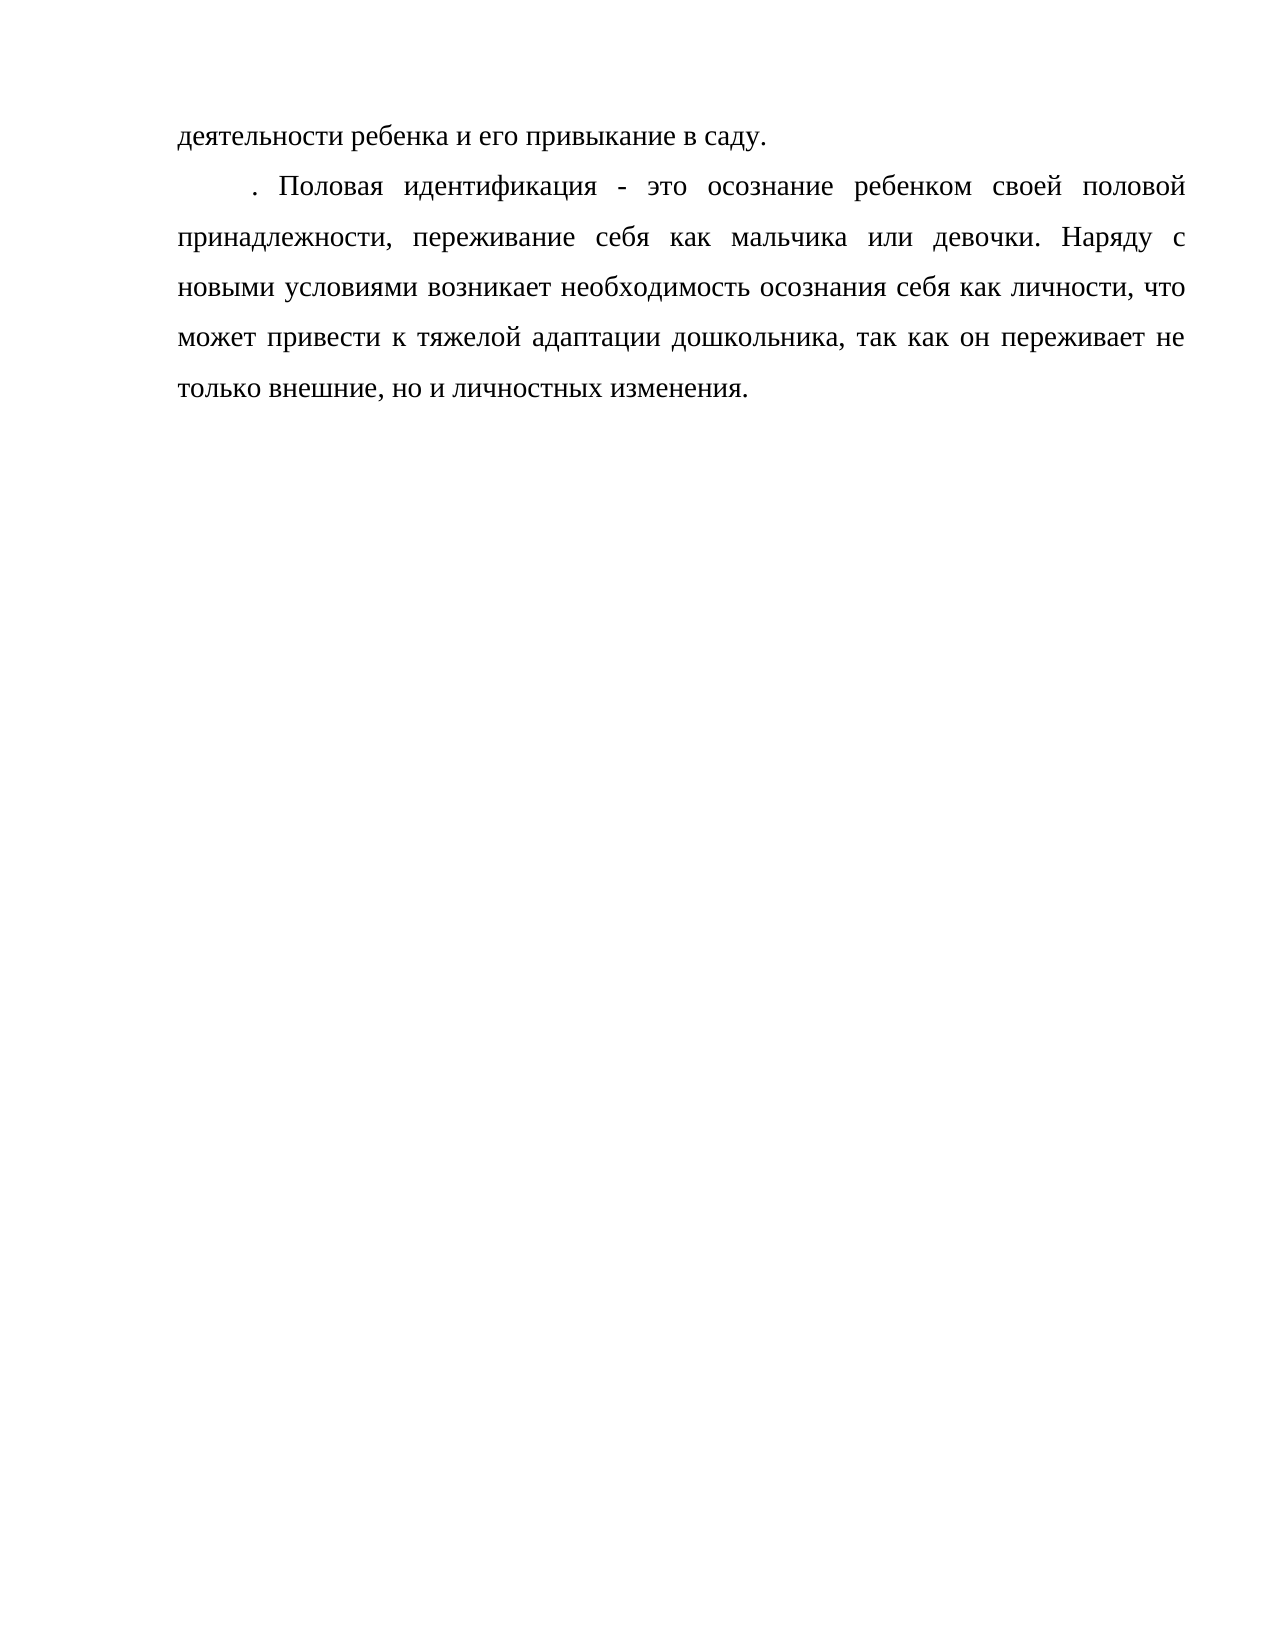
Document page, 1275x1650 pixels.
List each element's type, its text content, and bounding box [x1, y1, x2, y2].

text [177, 118, 1186, 152]
text . Половая идентификация - это осознание ребенком своей половой принадлежности, переживание себя как мальчика или девочки. Наряду с новыми условиями возникает необходимость осознания себя как личности, что может привести к тяжелой адаптации дошкольника, так как он переживает не только внешние, но и личностных изменения. [177, 168, 1186, 403]
